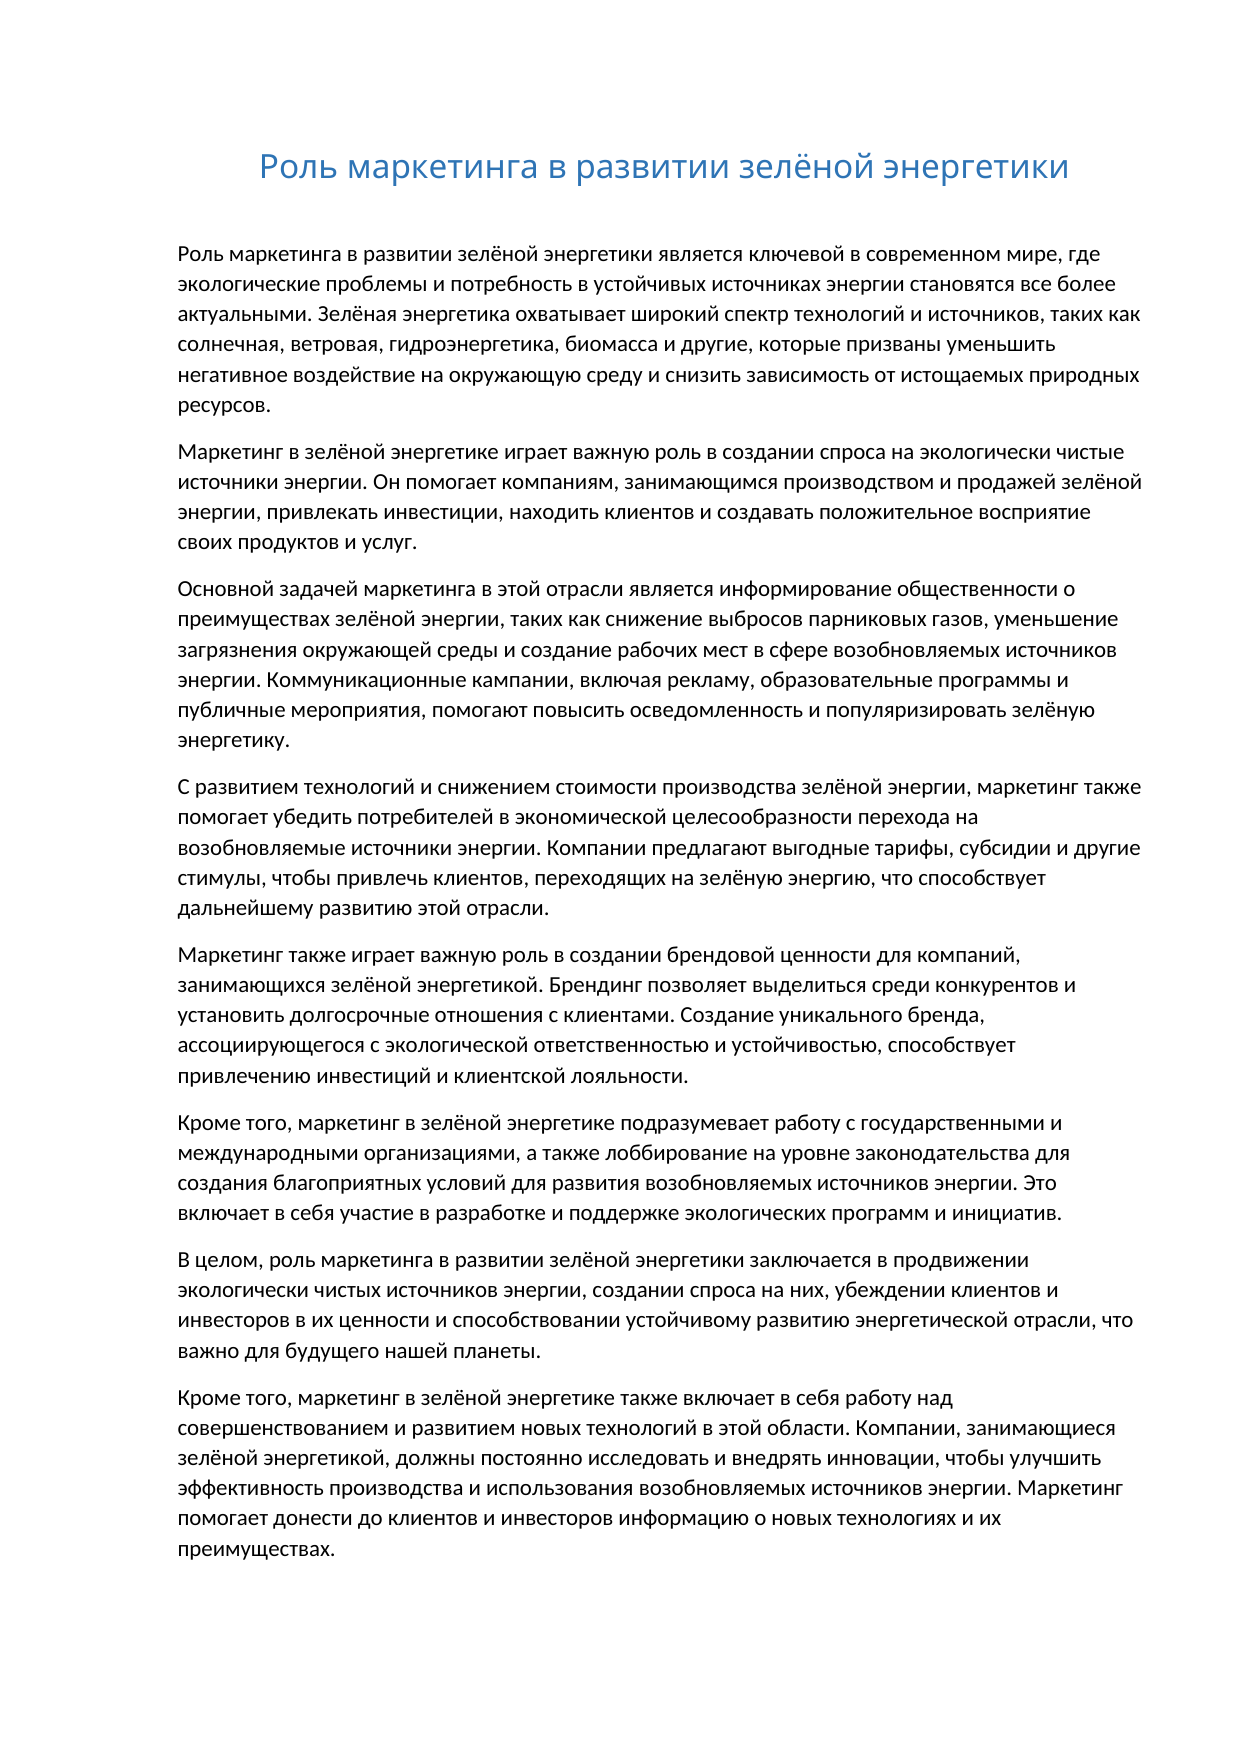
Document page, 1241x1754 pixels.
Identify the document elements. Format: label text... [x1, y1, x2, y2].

subtitle Роль маркетинга в развитии зелёной энергетики [177, 143, 1152, 188]
text Кроме того, маркетинг в зелёной энергетике подразумевает работу с государственными и международными организациями, а также лоббирование на уровне законодательства для создания благоприятных условий для развития возобновляемых источников энергии. Это включает в себя участие в разработке и поддержке экологических программ и инициатив. [177, 1108, 1152, 1226]
text Роль маркетинга в развитии зелёной энергетики является ключевой в современном мире, где экологические проблемы и потребность в устойчивых источниках энергии становятся все более актуальными. Зелёная энергетика охватывает широкий спектр технологий и источников, таких как солнечная, ветровая, гидроэнергетика, биомасса и другие, которые призваны уменьшить негативное воздействие на окружающую среду и снизить зависимость от истощаемых природных ресурсов. [177, 239, 1152, 418]
text С развитием технологий и снижением стоимости производства зелёной энергии, маркетинг также помогает убедить потребителей в экономической целесообразности перехода на возобновляемые источники энергии. Компании предлагают выгодные тарифы, субсидии и другие стимулы, чтобы привлечь клиентов, переходящих на зелёную энергию, что способствует дальнейшему развитию этой отрасли. [177, 772, 1152, 921]
text Маркетинг в зелёной энергетике играет важную роль в создании спроса на экологически чистые источники энергии. Он помогает компаниям, занимающимся производством и продажей зелёной энергии, привлекать инвестиции, находить клиентов и создавать положительное восприятие своих продуктов и услуг. [177, 437, 1152, 556]
text Основной задачей маркетинга в этой отрасли является информирование общественности о преимуществах зелёной энергии, таких как снижение выбросов парниковых газов, уменьшение загрязнения окружающей среды и создание рабочих мест в сфере возобновляемых источников энергии. Коммуникационные кампании, включая рекламу, образовательные программы и публичные мероприятия, помогают повысить осведомленность и популяризировать зелёную энергетику. [177, 574, 1152, 753]
text Маркетинг также играет важную роль в создании брендовой ценности для компаний, занимающихся зелёной энергетикой. Брендинг позволяет выделиться среди конкурентов и установить долгосрочные отношения с клиентами. Создание уникального бренда, ассоциирующегося с экологической ответственностью и устойчивостью, способствует привлечению инвестиций и клиентской лояльности. [177, 940, 1152, 1089]
text В целом, роль маркетинга в развитии зелёной энергетики заключается в продвижении экологически чистых источников энергии, создании спроса на них, убеждении клиентов и инвесторов в их ценности и способствовании устойчивому развитию энергетической отрасли, что важно для будущего нашей планеты. [177, 1245, 1152, 1364]
text Кроме того, маркетинг в зелёной энергетике также включает в себя работу над совершенствованием и развитием новых технологий в этой области. Компании, занимающиеся зелёной энергетикой, должны постоянно исследовать и внедрять инновации, чтобы улучшить эффективность производства и использования возобновляемых источников энергии. Маркетинг помогает донести до клиентов и инвесторов информацию о новых технологиях и их преимуществах. [177, 1383, 1152, 1562]
